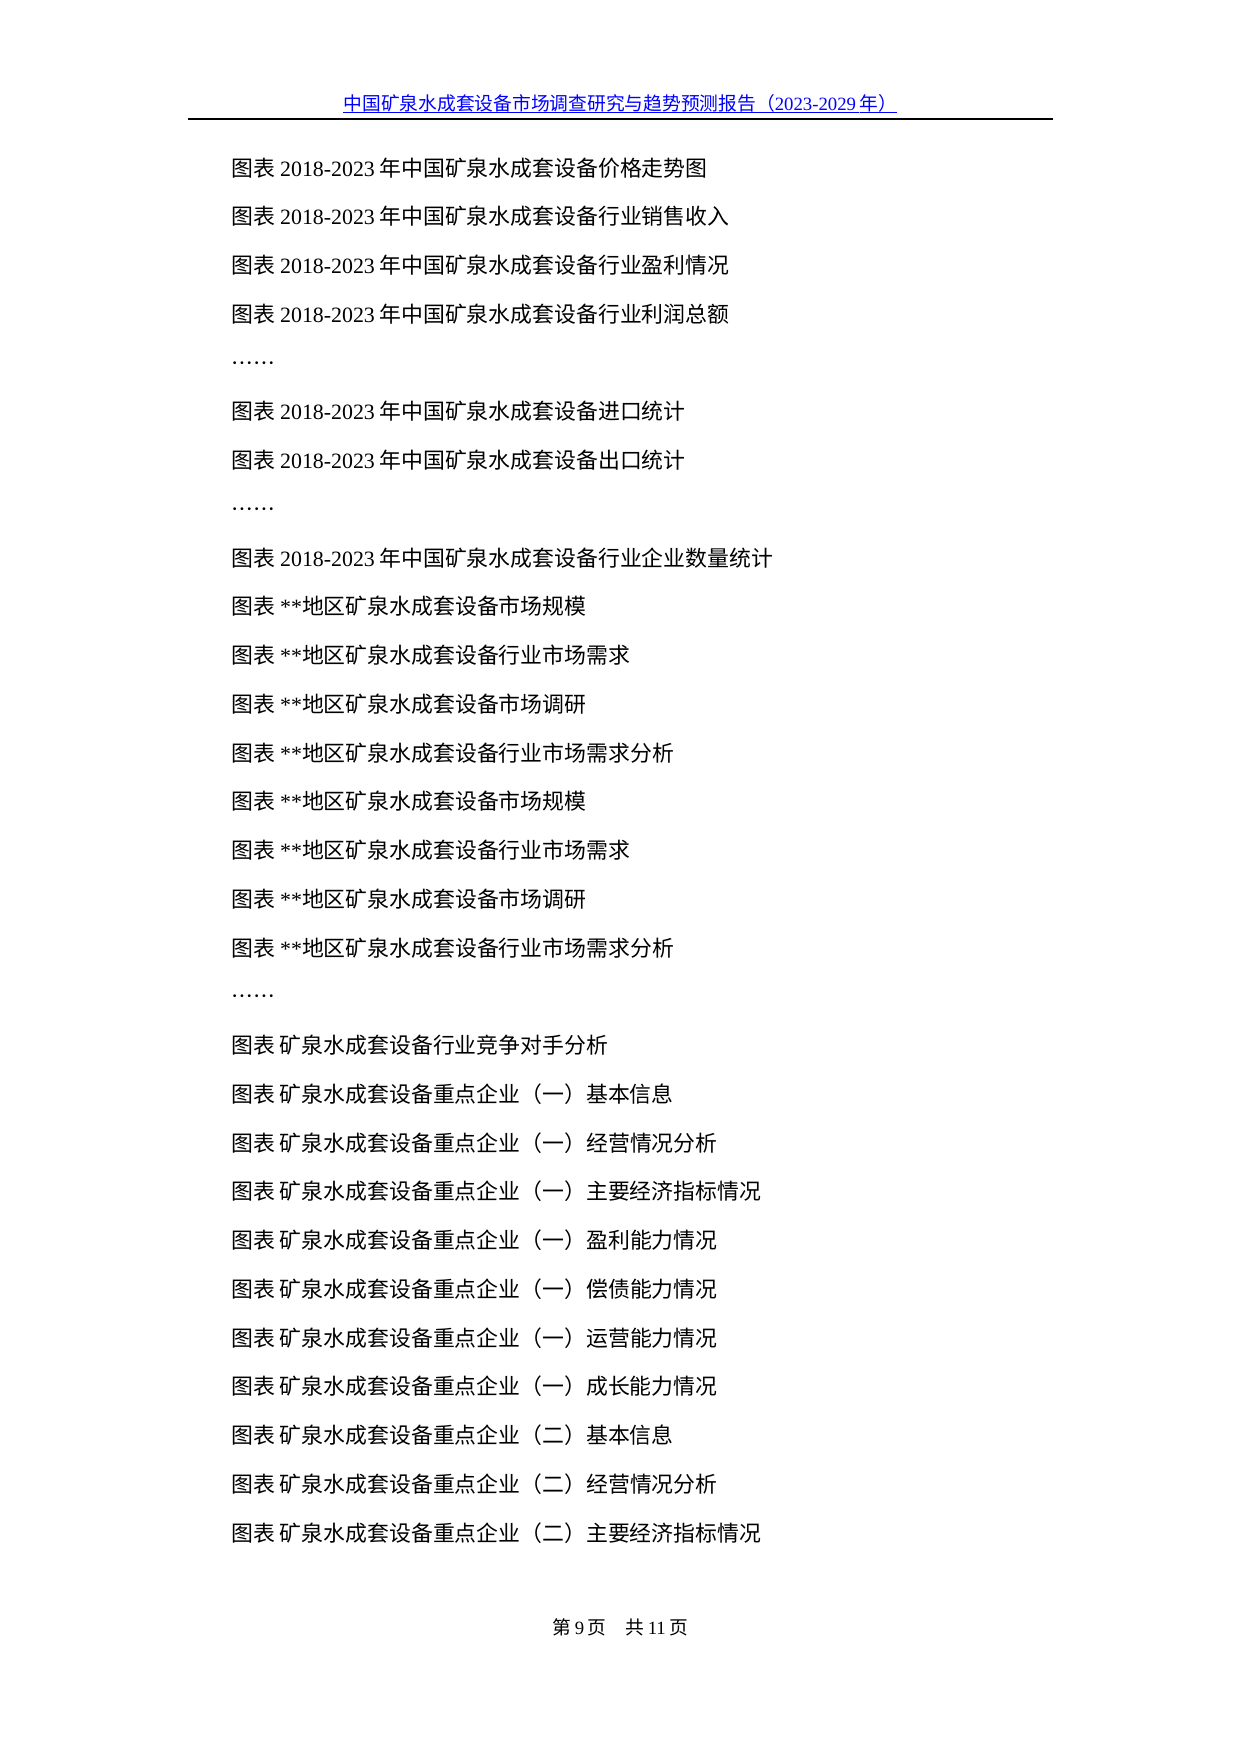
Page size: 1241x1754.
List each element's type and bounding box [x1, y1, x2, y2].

text [187, 150, 1053, 1548]
